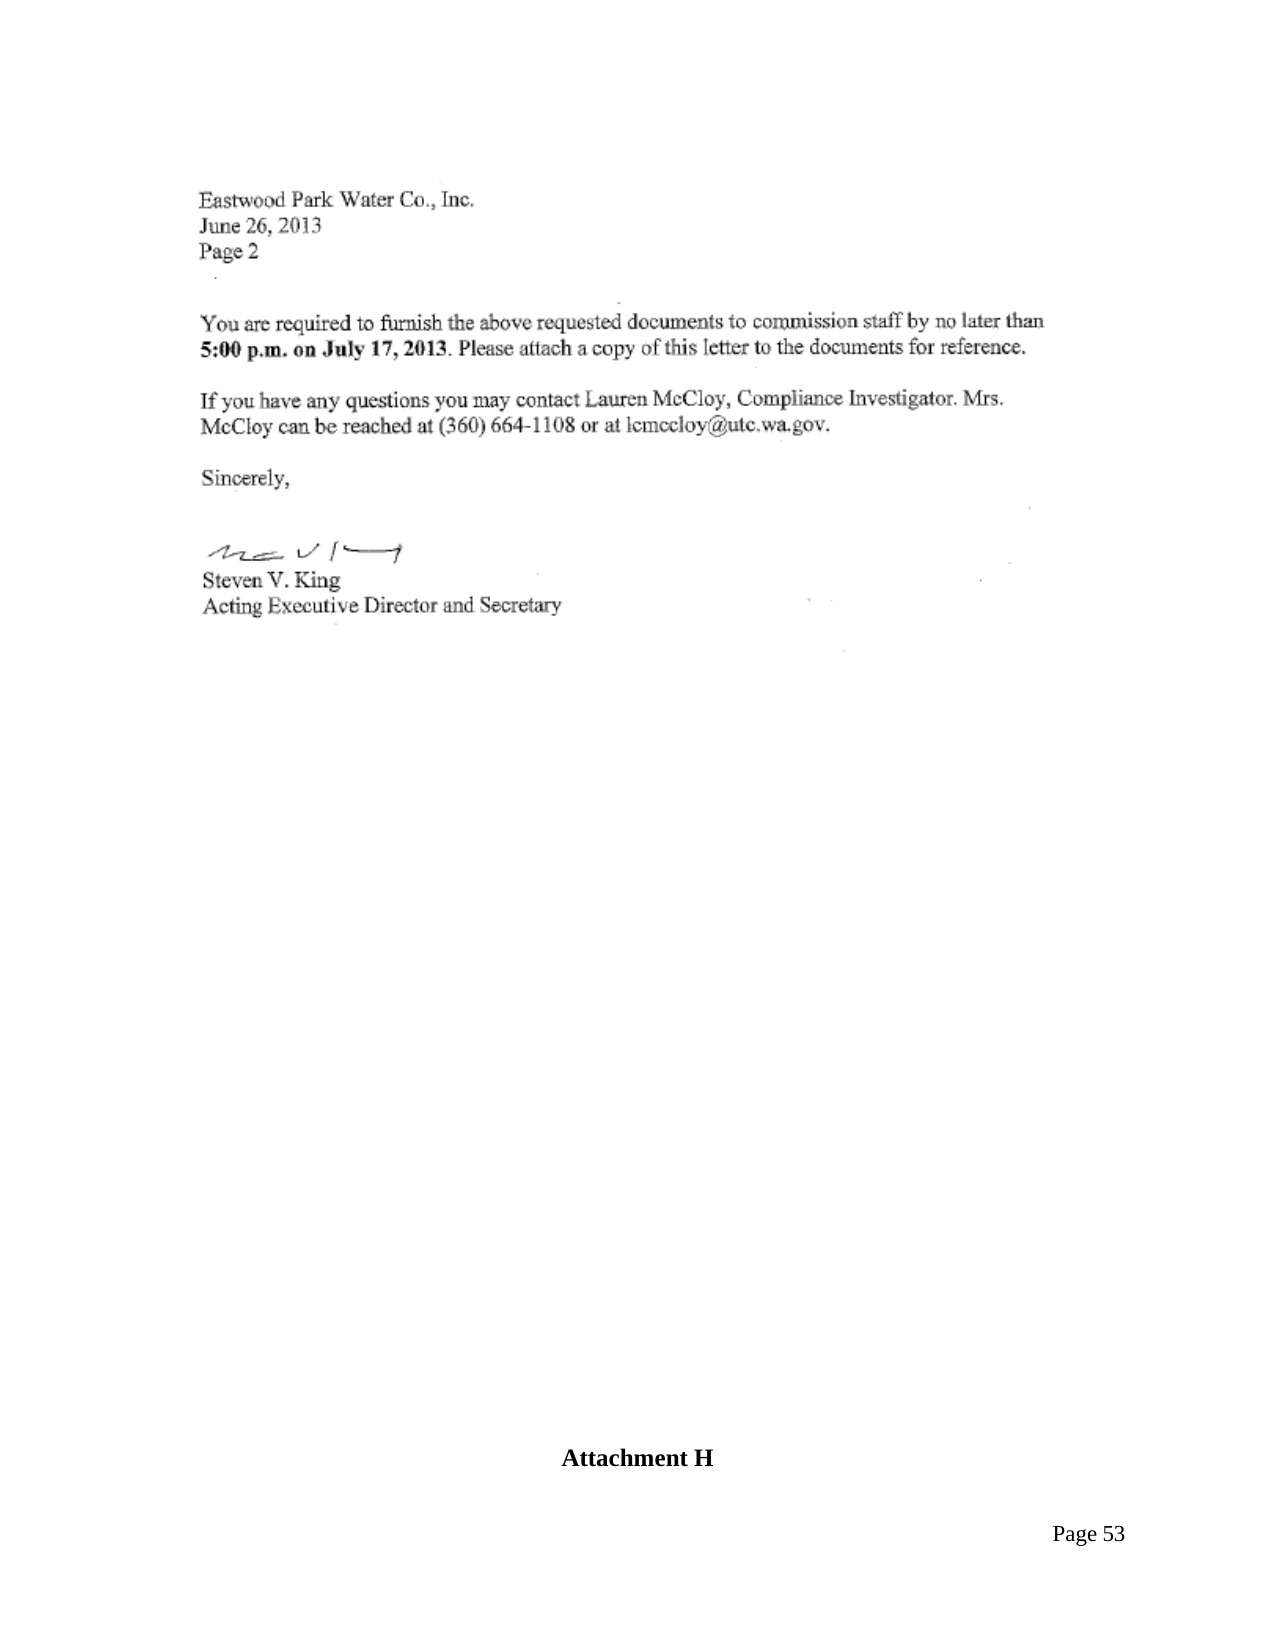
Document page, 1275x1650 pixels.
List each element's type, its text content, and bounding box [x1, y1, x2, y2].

text Attachment H [150, 1443, 1125, 1472]
